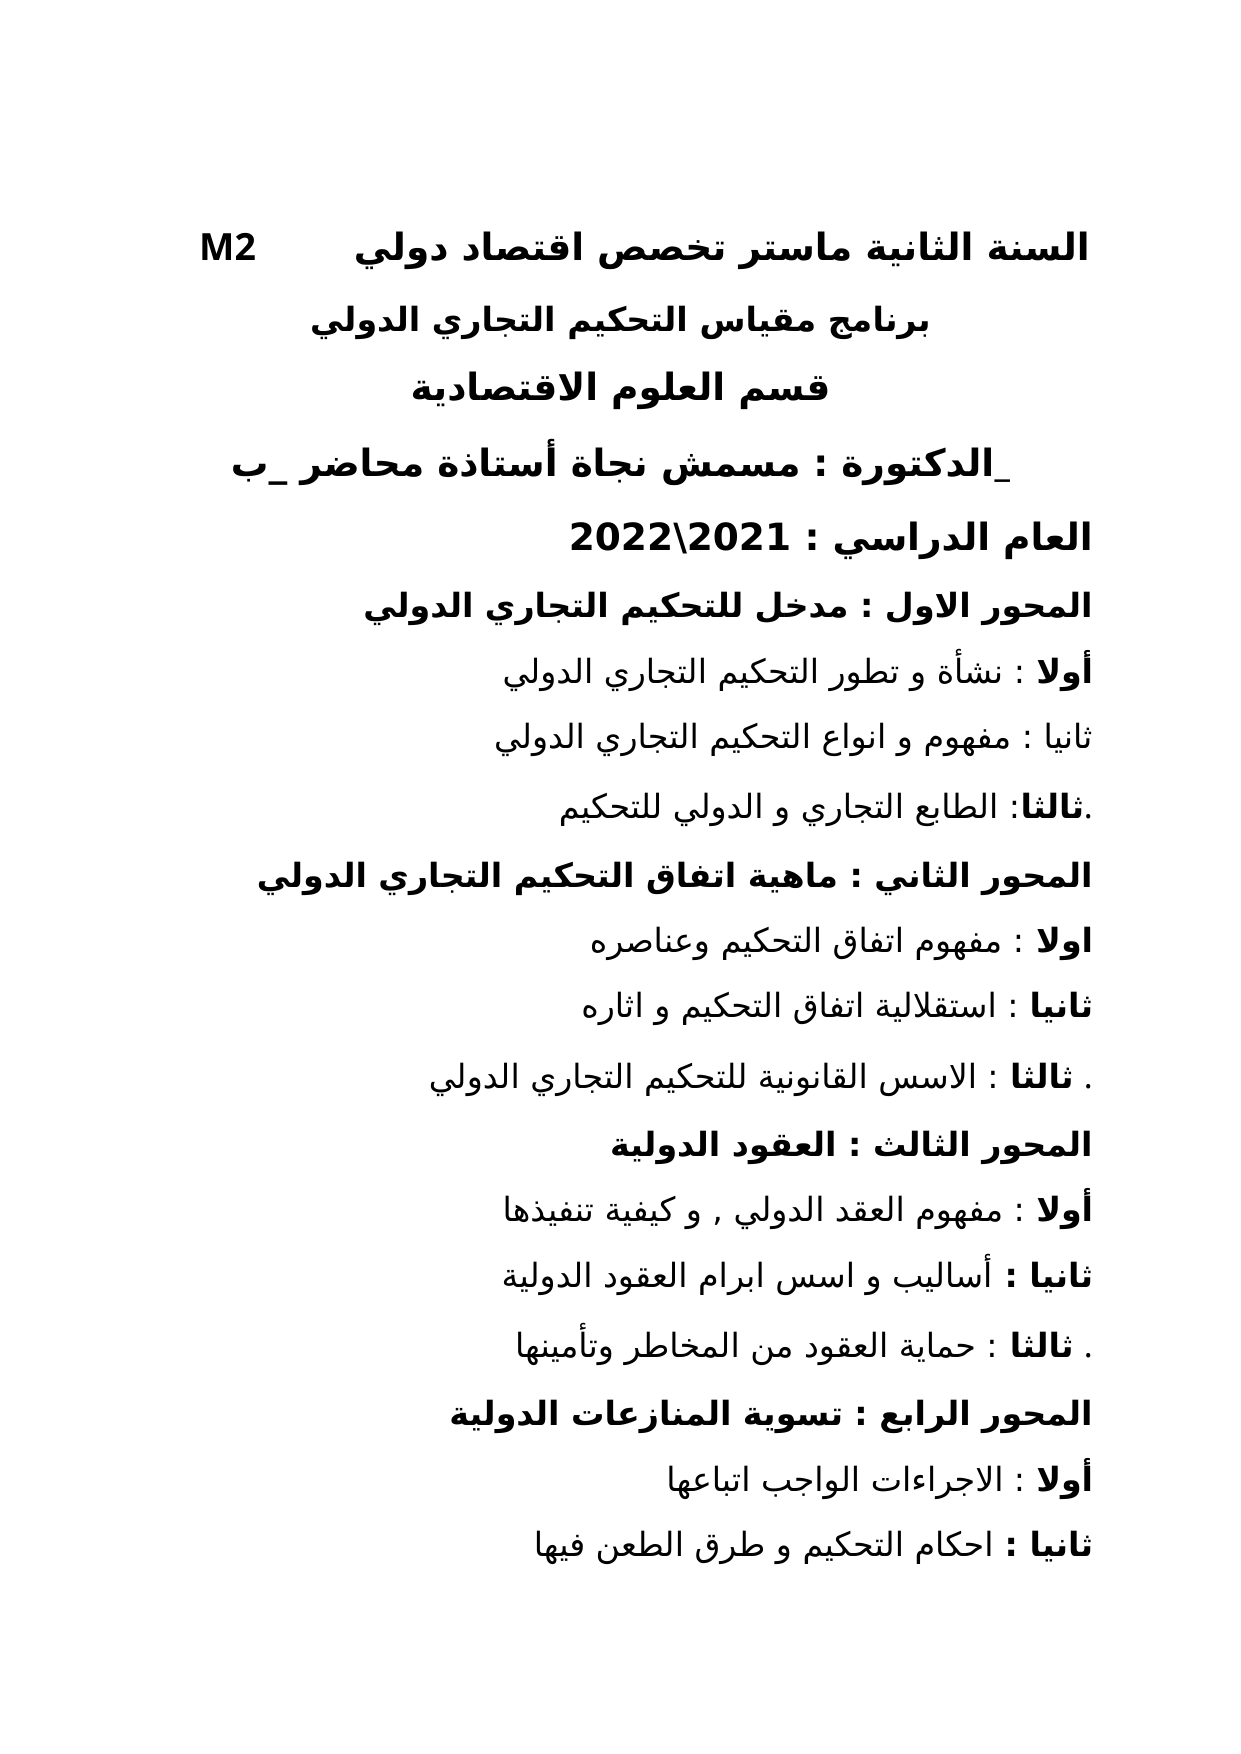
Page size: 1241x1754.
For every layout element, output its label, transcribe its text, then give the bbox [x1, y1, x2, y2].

text ثالثا : الاسس القانونية للتحكيم التجاري الدولي . [148, 1052, 1093, 1098]
text ثانيا : استقلالية اتفاق التحكيم و اثاره [148, 987, 1093, 1026]
text المحور الاول : مدخل للتحكيم التجاري الدولي [148, 587, 1093, 626]
text العام الدراسي : 2021\2022 [148, 516, 1093, 559]
text أولا : مفهوم العقد الدولي , و كيفية تنفيذها [148, 1191, 1093, 1230]
text اولا : مفهوم اتفاق التحكيم وعناصره [148, 922, 1093, 960]
text قسم العلوم الاقتصادية [148, 366, 1093, 409]
text المحور الثالث : العقود الدولية [148, 1125, 1093, 1164]
text ثالثا: الطابع التجاري و الدولي للتحكيم. [148, 783, 1093, 828]
text ثانيا : مفهوم و انواع التحكيم التجاري الدولي [148, 718, 1093, 757]
text ثالثا : حماية العقود من المخاطر وتأمينها . [148, 1322, 1093, 1367]
text ثانيا : أساليب و اسس ابرام العقود الدولية [148, 1256, 1093, 1295]
text M2 السنة الثانية ماستر تخصص اقتصاد دولي [148, 221, 1093, 272]
text المحور الثاني : ماهية اتفاق التحكيم التجاري الدولي [148, 856, 1093, 895]
text الدكتورة : مسمش نجاة أستاذة محاضر _ب_ [148, 436, 1093, 487]
text ثانيا : احكام التحكيم و طرق الطعن فيها [148, 1526, 1093, 1564]
text برنامج مقياس التحكيم التجاري الدولي [148, 300, 1093, 339]
text أولا : الاجراءات الواجب اتباعها [148, 1460, 1093, 1499]
text المحور الرابع : تسوية المنازعات الدولية [148, 1395, 1093, 1433]
text أولا : نشأة و تطور التحكيم التجاري الدولي [148, 652, 1093, 691]
